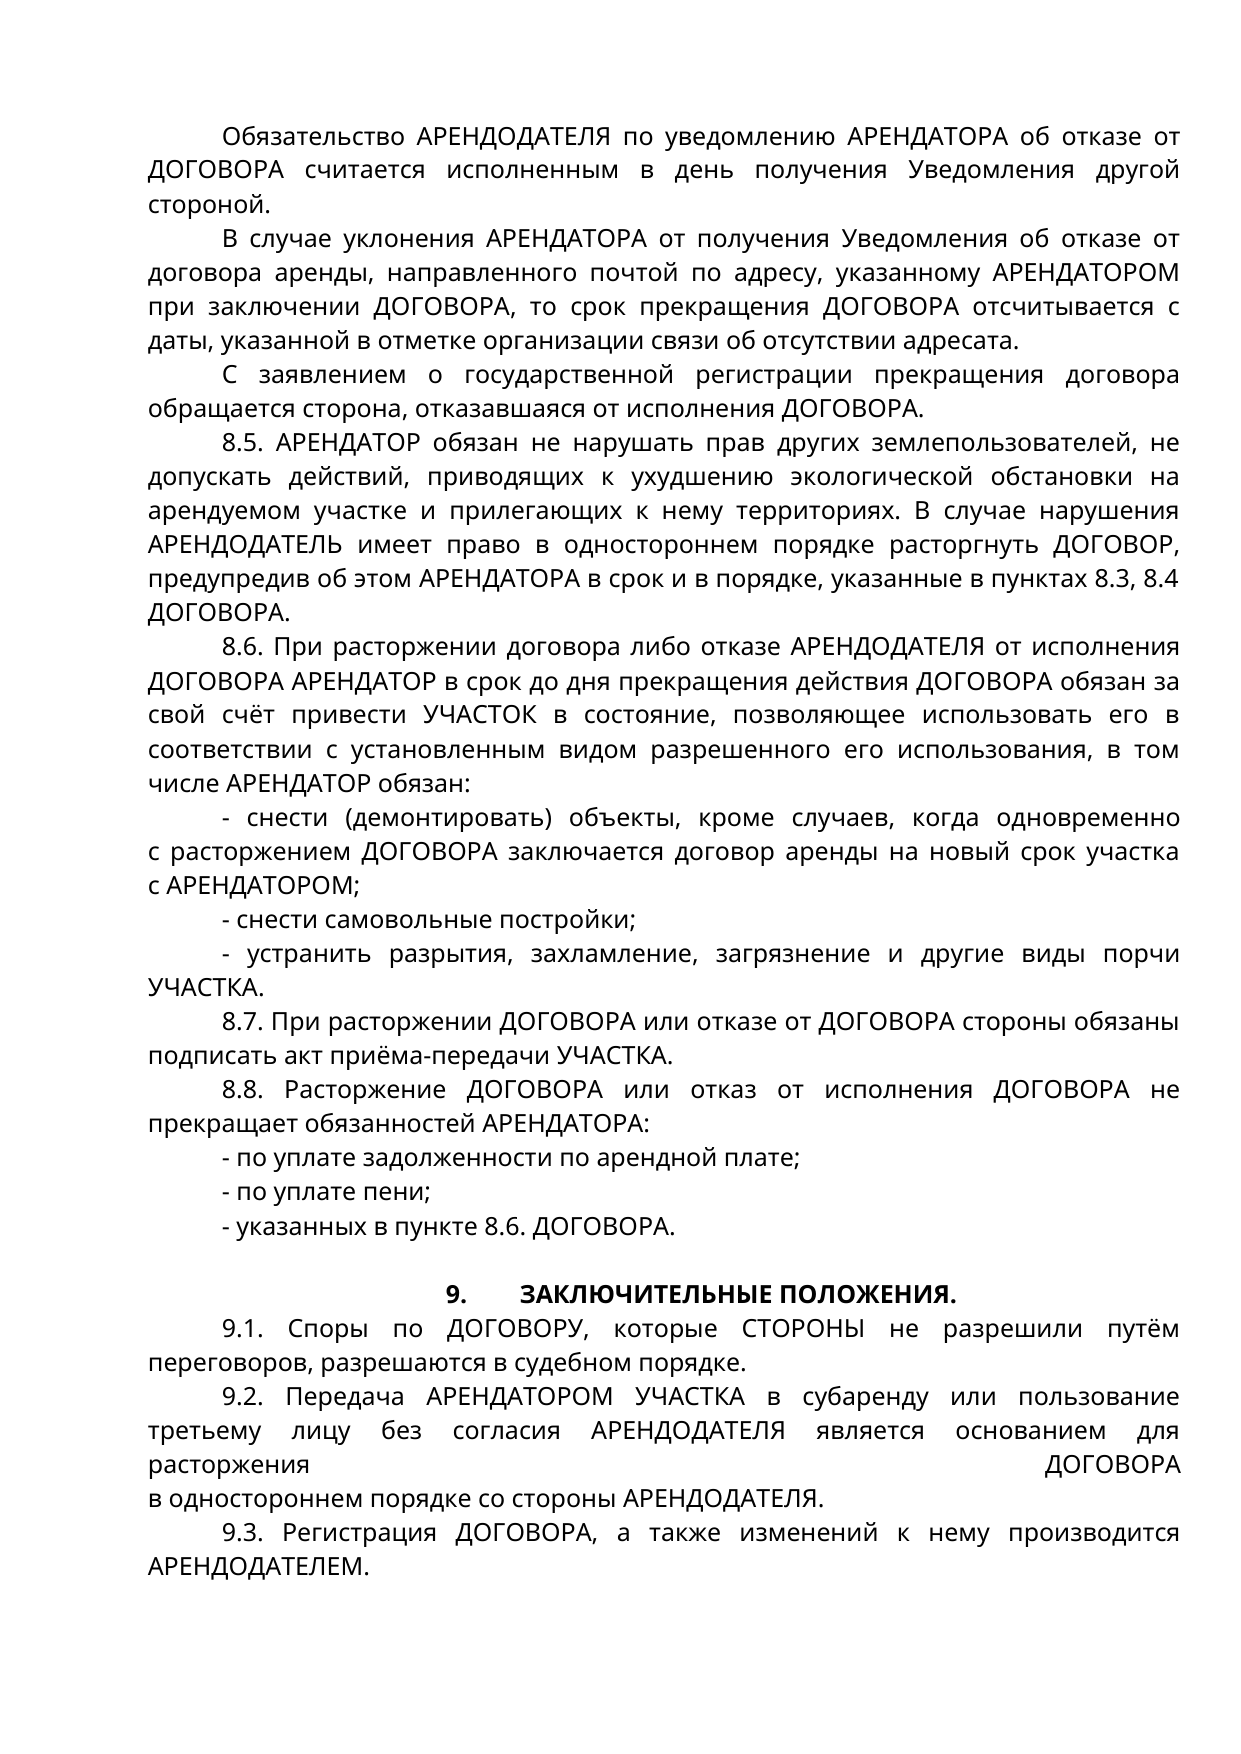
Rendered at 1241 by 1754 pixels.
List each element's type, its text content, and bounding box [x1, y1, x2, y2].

text 9.1. Споры по ДОГОВОРУ, которые СТОРОНЫ не разрешили путём переговоров, разрешаются в судебном порядке. [148, 1310, 1181, 1378]
text 9.2. Передача АРЕНДАТОРОМ УЧАСТКА в субаренду или пользование третьему лицу без согласия АРЕНДОДАТЕЛЯ является основанием для расторжения ДОГОВОРА в одностороннем порядке со стороны АРЕНДОДАТЕЛЯ. [148, 1378, 1181, 1515]
text В случае уклонения АРЕНДАТОРА от получения Уведомления об отказе от договора аренды, направленного почтой по адресу, указанному АРЕНДАТОРОМ при заключении ДОГОВОРА, то срок прекращения ДОГОВОРА отсчитывается с даты, указанной в отметке организации связи об отсутствии адресата. [148, 220, 1181, 357]
text - по уплате пени; [148, 1174, 1181, 1208]
text - снести самовольные постройки; [148, 902, 1181, 936]
text Обязательство АРЕНДОДАТЕЛЯ по уведомлению АРЕНДАТОРА об отказе от ДОГОВОРА считается исполненным в день получения Уведомления другой стороной. [148, 118, 1181, 220]
list ЗАКЛЮЧИТЕЛЬНЫЕ ПОЛОЖЕНИЯ. [148, 1276, 1181, 1310]
text - по уплате задолженности по арендной плате; [148, 1140, 1181, 1174]
text 9.3. Регистрация ДОГОВОРА, а также изменений к нему производится АРЕНДОДАТЕЛЕМ. [148, 1515, 1181, 1583]
text - снести (демонтировать) объекты, кроме случаев, когда одновременно с расторжением ДОГОВОРА заключается договор аренды на новый срок участка с АРЕНДАТОРОМ; [148, 799, 1181, 902]
text С заявлением о государственной регистрации прекращения договора обращается сторона, отказавшаяся от исполнения ДОГОВОРА. [148, 357, 1181, 425]
text 8.7. При расторжении ДОГОВОРА или отказе от ДОГОВОРА стороны обязаны подписать акт приёма-передачи УЧАСТКА. [148, 1004, 1181, 1072]
text 8.8. Расторжение ДОГОВОРА или отказ от исполнения ДОГОВОРА не прекращает обязанностей АРЕНДАТОРА: [148, 1072, 1181, 1140]
text - устранить разрытия, захламление, загрязнение и другие виды порчи УЧАСТКА. [148, 936, 1181, 1004]
text - указанных в пункте 8.6. ДОГОВОРА. [148, 1208, 1181, 1242]
text 8.6. При расторжении договора либо отказе АРЕНДОДАТЕЛЯ от исполнения ДОГОВОРА АРЕНДАТОР в срок до дня прекращения действия ДОГОВОРА обязан за свой счёт привести УЧАСТОК в состояние, позволяющее использовать его в соответствии с установленным видом разрешенного его использования, в том числе АРЕНДАТОР обязан: [148, 629, 1181, 799]
text 8.5. АРЕНДАТОР обязан не нарушать прав других землепользователей, не допускать действий, приводящих к ухудшению экологической обстановки на арендуемом участке и прилегающих к нему территориях. В случае нарушения АРЕНДОДАТЕЛЬ имеет право в одностороннем порядке расторгнуть ДОГОВОР, предупредив об этом АРЕНДАТОРА в срок и в порядке, указанные в пунктах 8.3, 8.4 ДОГОВОРА. [148, 425, 1181, 629]
